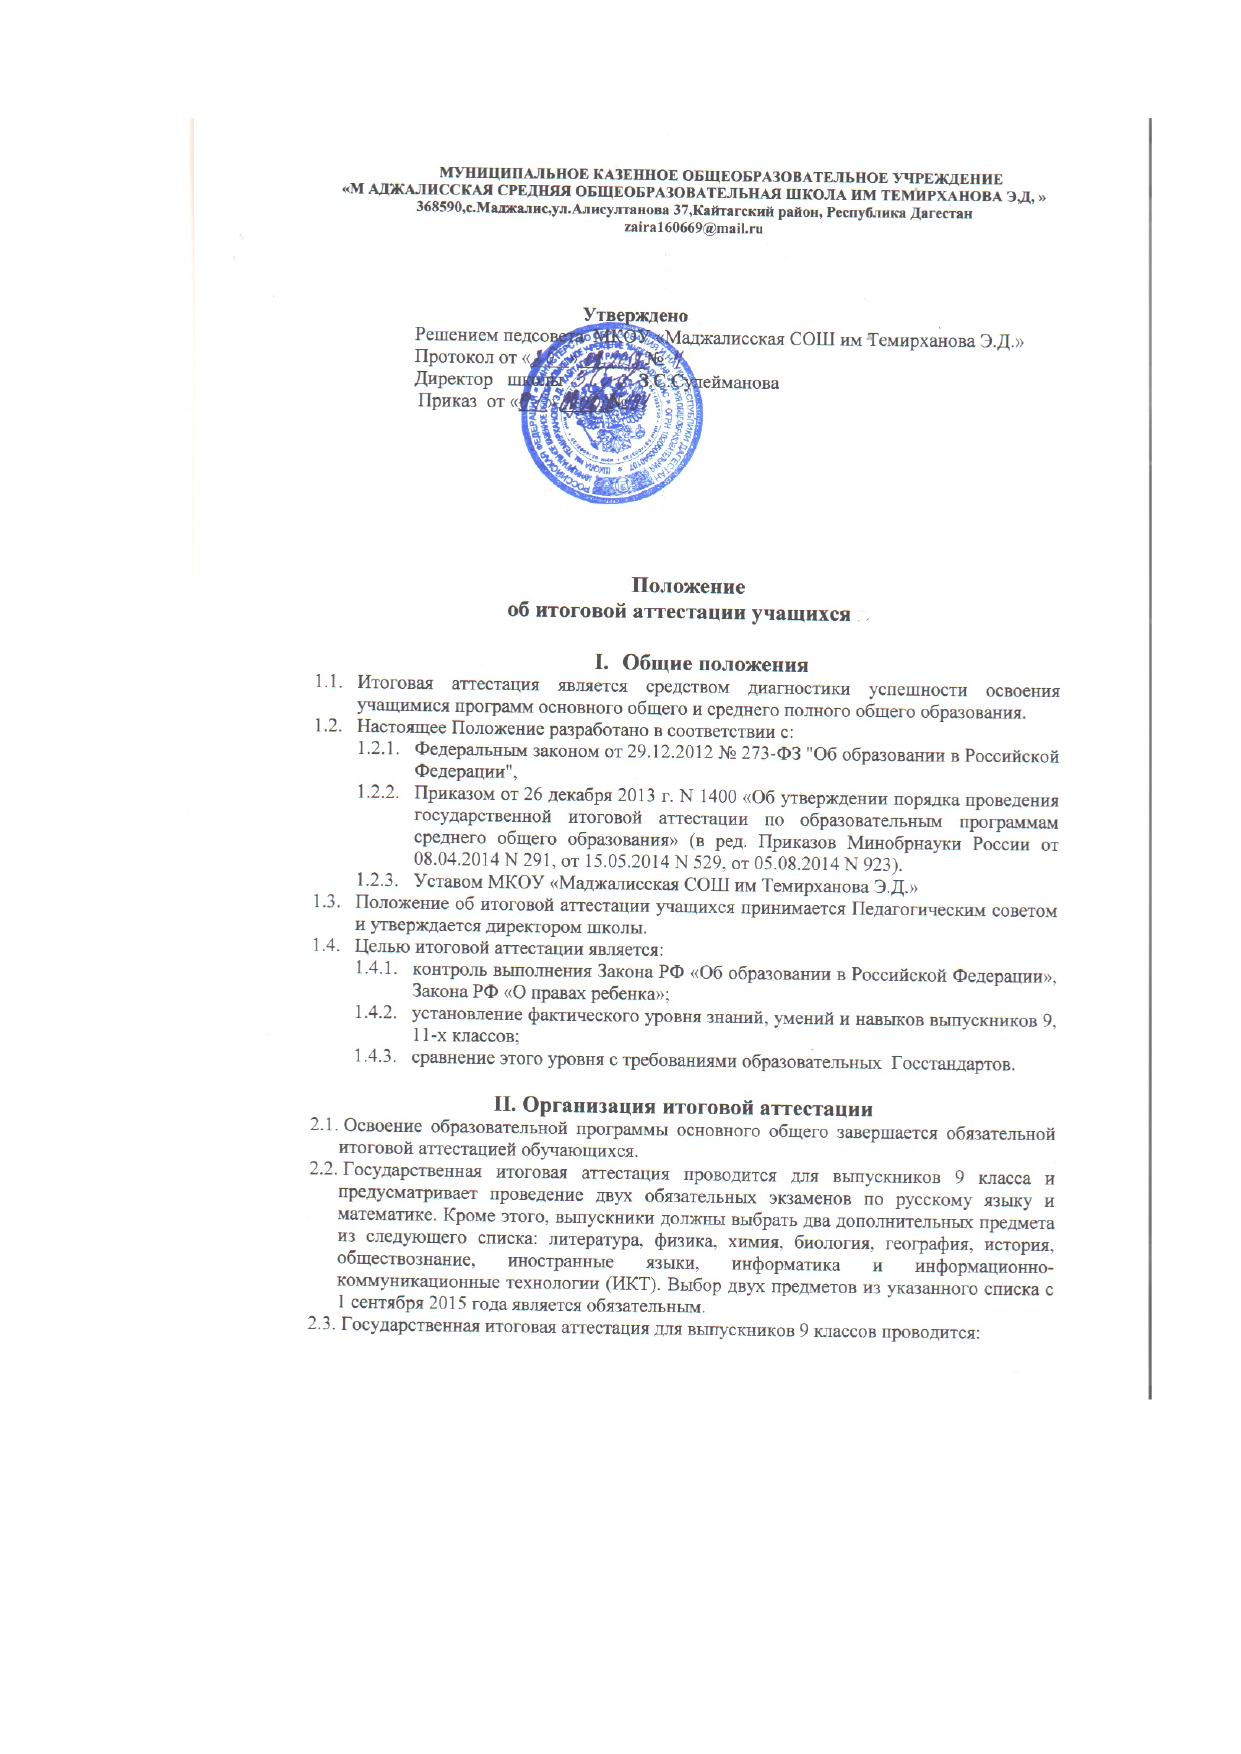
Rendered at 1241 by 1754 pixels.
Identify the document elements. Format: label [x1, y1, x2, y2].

picture [177, 118, 1152, 1403]
